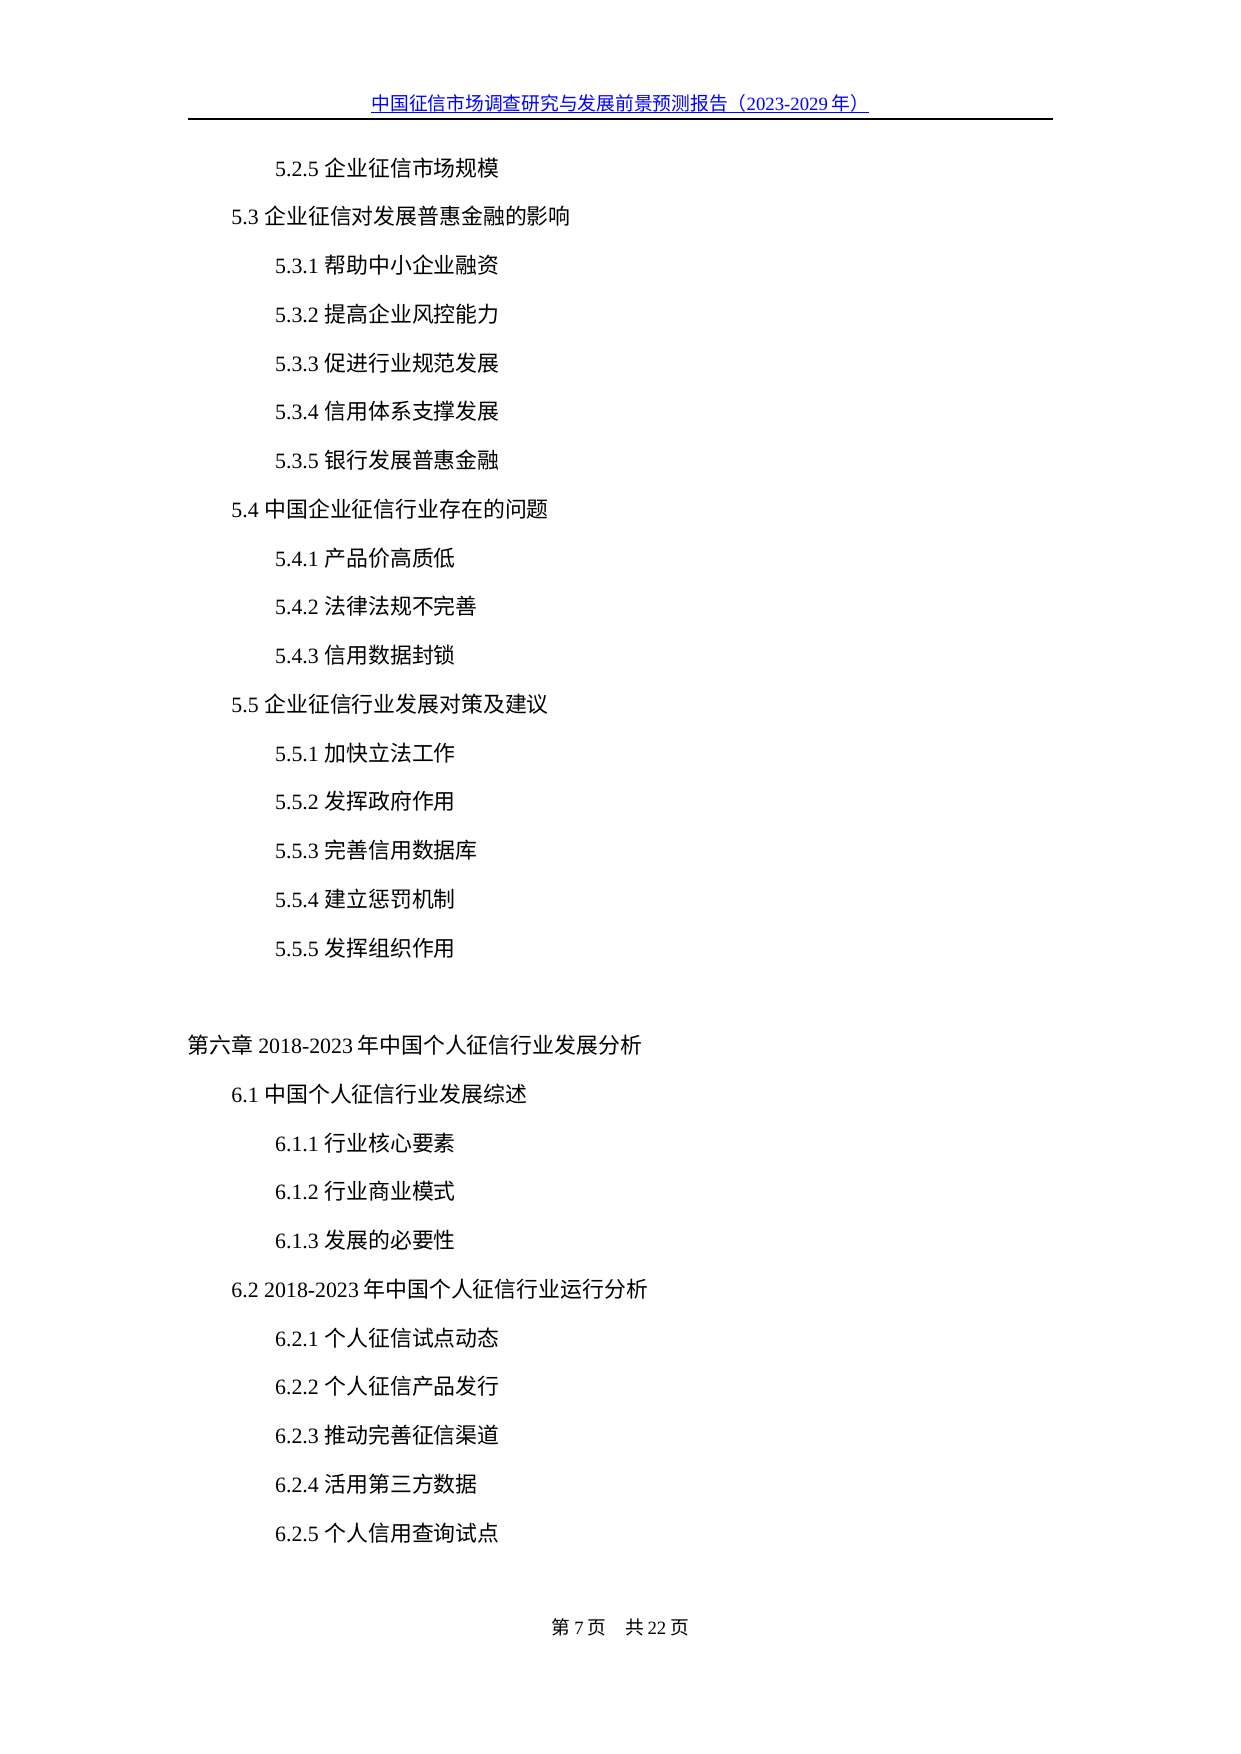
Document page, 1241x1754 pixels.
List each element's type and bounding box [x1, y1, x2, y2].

text [187, 150, 1053, 1548]
